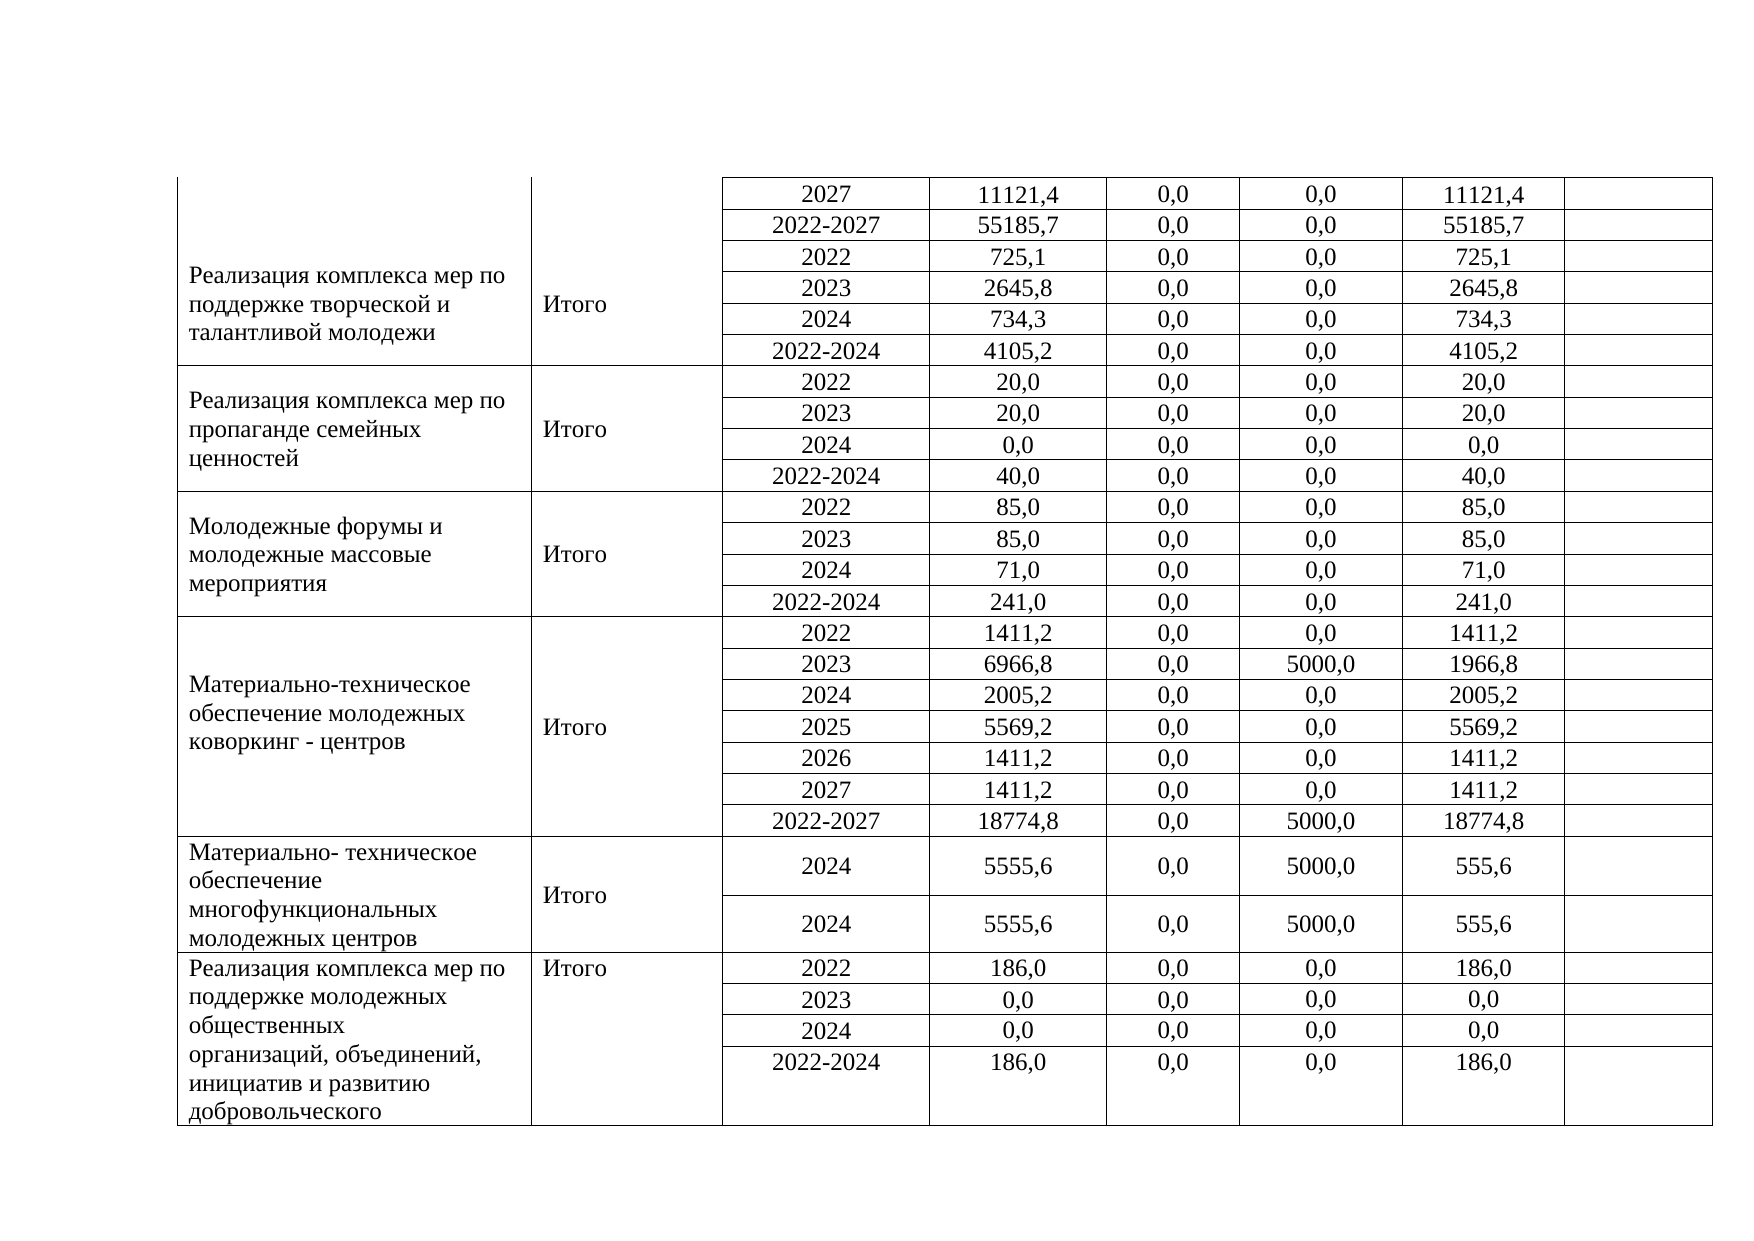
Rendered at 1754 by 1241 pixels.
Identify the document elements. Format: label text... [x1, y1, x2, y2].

table_cell 0,0 [1107, 523, 1239, 553]
table_cell 11121,4 [930, 178, 1106, 208]
table_cell [1565, 460, 1712, 491]
table_cell 2024 [723, 680, 929, 710]
table_cell 0,0 [1403, 429, 1564, 459]
table_cell 4105,2 [930, 335, 1106, 365]
table_cell 2022-2024 [723, 460, 929, 491]
table_cell [1565, 492, 1712, 522]
table_cell 186,0 [1403, 1047, 1564, 1125]
table_cell 20,0 [930, 366, 1106, 397]
table_cell 0,0 [1107, 680, 1239, 710]
table_cell 0,0 [1240, 398, 1402, 428]
table_cell 0,0 [1240, 335, 1402, 365]
table_cell [1565, 743, 1712, 773]
table_cell 186,0 [930, 953, 1106, 983]
table_cell 186,0 [930, 1047, 1106, 1125]
table_cell 2025 [723, 711, 929, 742]
table_cell 0,0 [1107, 617, 1239, 647]
table_cell 0,0 [1240, 460, 1402, 491]
table_cell 2022 [723, 953, 929, 983]
table_cell 0,0 [1240, 523, 1402, 553]
table_cell 5555,6 [930, 837, 1106, 895]
table_cell 0,0 [1403, 1015, 1564, 1046]
table_cell 0,0 [1240, 366, 1402, 397]
table_cell 0,0 [1240, 210, 1402, 240]
table_cell [1565, 953, 1712, 983]
table_cell 85,0 [1403, 523, 1564, 553]
table_cell 2022-2027 [723, 210, 929, 240]
table_cell 2005,2 [1403, 680, 1564, 710]
table_cell 1411,2 [1403, 617, 1564, 647]
table_cell 0,0 [1107, 953, 1239, 983]
table_cell 2026 [723, 743, 929, 773]
table_cell 0,0 [1107, 241, 1239, 271]
table_cell 2024 [723, 429, 929, 459]
table_cell 2023 [723, 649, 929, 679]
table_cell 0,0 [1240, 711, 1402, 742]
table_cell [1565, 1015, 1712, 1046]
table_cell Итого [532, 492, 722, 616]
table_cell 0,0 [1240, 1015, 1402, 1046]
table_cell 2022 [723, 366, 929, 397]
table_cell [1565, 398, 1712, 428]
table_cell 0,0 [1107, 398, 1239, 428]
table_cell 20,0 [930, 398, 1106, 428]
table_cell Молодежные форумы и молодежные массовые мероприятия [178, 492, 531, 616]
table_cell [1565, 774, 1712, 804]
table_cell 2022-2024 [723, 335, 929, 365]
table_cell 5000,0 [1240, 837, 1402, 895]
table_cell 0,0 [1240, 586, 1402, 616]
table_cell 2027 [723, 178, 929, 208]
table_cell [1565, 555, 1712, 585]
table_cell 2022 [723, 241, 929, 271]
table_cell 0,0 [1107, 460, 1239, 491]
table_cell 18774,8 [1403, 805, 1564, 836]
table_cell 0,0 [1107, 743, 1239, 773]
table_cell 0,0 [1403, 984, 1564, 1014]
table_cell 0,0 [1240, 680, 1402, 710]
table_cell [1565, 805, 1712, 836]
table_cell 0,0 [1107, 1047, 1239, 1125]
table_cell 0,0 [1107, 210, 1239, 240]
table_cell Итого [532, 617, 722, 836]
table_cell 0,0 [1240, 178, 1402, 208]
table_cell Материально- техническое обеспечение многофункциональных молодежных центров [178, 837, 531, 952]
table_cell 0,0 [1240, 272, 1402, 303]
table_cell [1565, 304, 1712, 334]
table_cell [1565, 586, 1712, 616]
table_cell 2024 [723, 896, 929, 952]
table_cell [1565, 523, 1712, 553]
table_cell 40,0 [930, 460, 1106, 491]
table_cell 55185,7 [1403, 210, 1564, 240]
table_cell 0,0 [1107, 774, 1239, 804]
table_cell 0,0 [1107, 649, 1239, 679]
table_cell 2023 [723, 984, 929, 1014]
table_cell 1411,2 [930, 617, 1106, 647]
table_cell 555,6 [1403, 896, 1564, 952]
table_cell 555,6 [1403, 837, 1564, 895]
table_cell 0,0 [1107, 178, 1239, 208]
table_cell 0,0 [930, 429, 1106, 459]
table_cell 2023 [723, 272, 929, 303]
table_cell 0,0 [1107, 896, 1239, 952]
table_cell 0,0 [1107, 837, 1239, 895]
table_cell 6966,8 [930, 649, 1106, 679]
table_cell 2024 [723, 304, 929, 334]
table_cell 1411,2 [930, 774, 1106, 804]
table_cell 55185,7 [930, 210, 1106, 240]
table_cell 20,0 [1403, 366, 1564, 397]
table_cell Материально-техническое обеспечение молодежных коворкинг - центров [178, 617, 531, 836]
table_cell 1411,2 [1403, 743, 1564, 773]
table_cell [1565, 241, 1712, 271]
table_cell 0,0 [1107, 366, 1239, 397]
table_cell [1565, 649, 1712, 679]
table_cell Итого [532, 240, 722, 365]
table_cell 71,0 [1403, 555, 1564, 585]
table_cell 71,0 [930, 555, 1106, 585]
table_cell 0,0 [1107, 1015, 1239, 1046]
table_cell 0,0 [1240, 304, 1402, 334]
table_cell 0,0 [1240, 953, 1402, 983]
table_cell 85,0 [930, 523, 1106, 553]
table_cell 0,0 [1240, 555, 1402, 585]
table_cell Итого [532, 953, 722, 1125]
table_cell [1565, 272, 1712, 303]
table_cell 241,0 [930, 586, 1106, 616]
table_cell 0,0 [1240, 429, 1402, 459]
table_cell 2022 [723, 617, 929, 647]
table_cell Реализация комплекса мер по пропаганде семейных ценностей [178, 366, 531, 491]
table_cell 11121,4 [1403, 178, 1564, 208]
table_cell 2645,8 [930, 272, 1106, 303]
table_cell [1565, 210, 1712, 240]
table_cell 0,0 [1107, 805, 1239, 836]
table_cell 18774,8 [930, 805, 1106, 836]
table_cell 2023 [723, 523, 929, 553]
table_cell [1565, 178, 1712, 208]
table_cell 241,0 [1403, 586, 1564, 616]
table_cell 5569,2 [930, 711, 1106, 742]
table_cell 85,0 [930, 492, 1106, 522]
table_cell 186,0 [1403, 953, 1564, 983]
table_cell 5000,0 [1240, 896, 1402, 952]
table_cell 2645,8 [1403, 272, 1564, 303]
table_cell 0,0 [1107, 711, 1239, 742]
table_cell Реализация комплекса мер по поддержке творческой и талантливой молодежи [178, 240, 531, 365]
table_cell [1565, 896, 1712, 952]
table_cell 2023 [723, 398, 929, 428]
table_cell [1565, 429, 1712, 459]
table_cell 0,0 [1107, 429, 1239, 459]
table_cell 1411,2 [1403, 774, 1564, 804]
table_cell 0,0 [1107, 272, 1239, 303]
table_cell Итого [532, 366, 722, 491]
table_cell 5555,6 [930, 896, 1106, 952]
table_cell 2022-2027 [723, 805, 929, 836]
table_cell 0,0 [1107, 304, 1239, 334]
table_cell 2005,2 [930, 680, 1106, 710]
table_cell 40,0 [1403, 460, 1564, 491]
table_cell [1565, 335, 1712, 365]
table_cell 20,0 [1403, 398, 1564, 428]
table_cell 2024 [723, 1015, 929, 1046]
table_cell 0,0 [1240, 743, 1402, 773]
table_cell 2027 [723, 774, 929, 804]
table_cell 725,1 [930, 241, 1106, 271]
table_cell Реализация комплекса мер по поддержке молодежных общественных организаций, объединений, инициатив и развитию добровольческого (волонтерского) движения [178, 953, 531, 1125]
table_cell 0,0 [1107, 492, 1239, 522]
table_cell [1565, 617, 1712, 647]
table_cell [1565, 1047, 1712, 1125]
table_cell 2022 [723, 492, 929, 522]
table_cell 734,3 [1403, 304, 1564, 334]
table_cell [1565, 680, 1712, 710]
table_cell 725,1 [1403, 241, 1564, 271]
table_cell Итого [532, 837, 722, 952]
table_cell 0,0 [930, 1015, 1106, 1046]
table_cell 0,0 [1240, 492, 1402, 522]
table_cell 4105,2 [1403, 335, 1564, 365]
table_cell 1966,8 [1403, 649, 1564, 679]
table_cell 5000,0 [1240, 649, 1402, 679]
table_cell [1565, 984, 1712, 1014]
table_cell 0,0 [1240, 241, 1402, 271]
table_cell 0,0 [1107, 984, 1239, 1014]
table_cell [1565, 711, 1712, 742]
table_cell 5569,2 [1403, 711, 1564, 742]
table_cell 2022-2024 [723, 586, 929, 616]
table_cell 0,0 [1240, 1047, 1402, 1125]
table_cell 85,0 [1403, 492, 1564, 522]
table_cell 2024 [723, 837, 929, 895]
table_cell 5000,0 [1240, 805, 1402, 836]
table_cell 2022-2024 [723, 1047, 929, 1125]
table_cell [1565, 366, 1712, 397]
table_cell 2024 [723, 555, 929, 585]
table_cell 734,3 [930, 304, 1106, 334]
table_cell [1565, 837, 1712, 895]
table_cell 0,0 [1107, 555, 1239, 585]
table_cell 0,0 [1107, 586, 1239, 616]
table_cell 0,0 [1240, 984, 1402, 1014]
table_cell 0,0 [1107, 335, 1239, 365]
table_cell 0,0 [1240, 617, 1402, 647]
table_cell 0,0 [930, 984, 1106, 1014]
table_cell 1411,2 [930, 743, 1106, 773]
table_cell 0,0 [1240, 774, 1402, 804]
